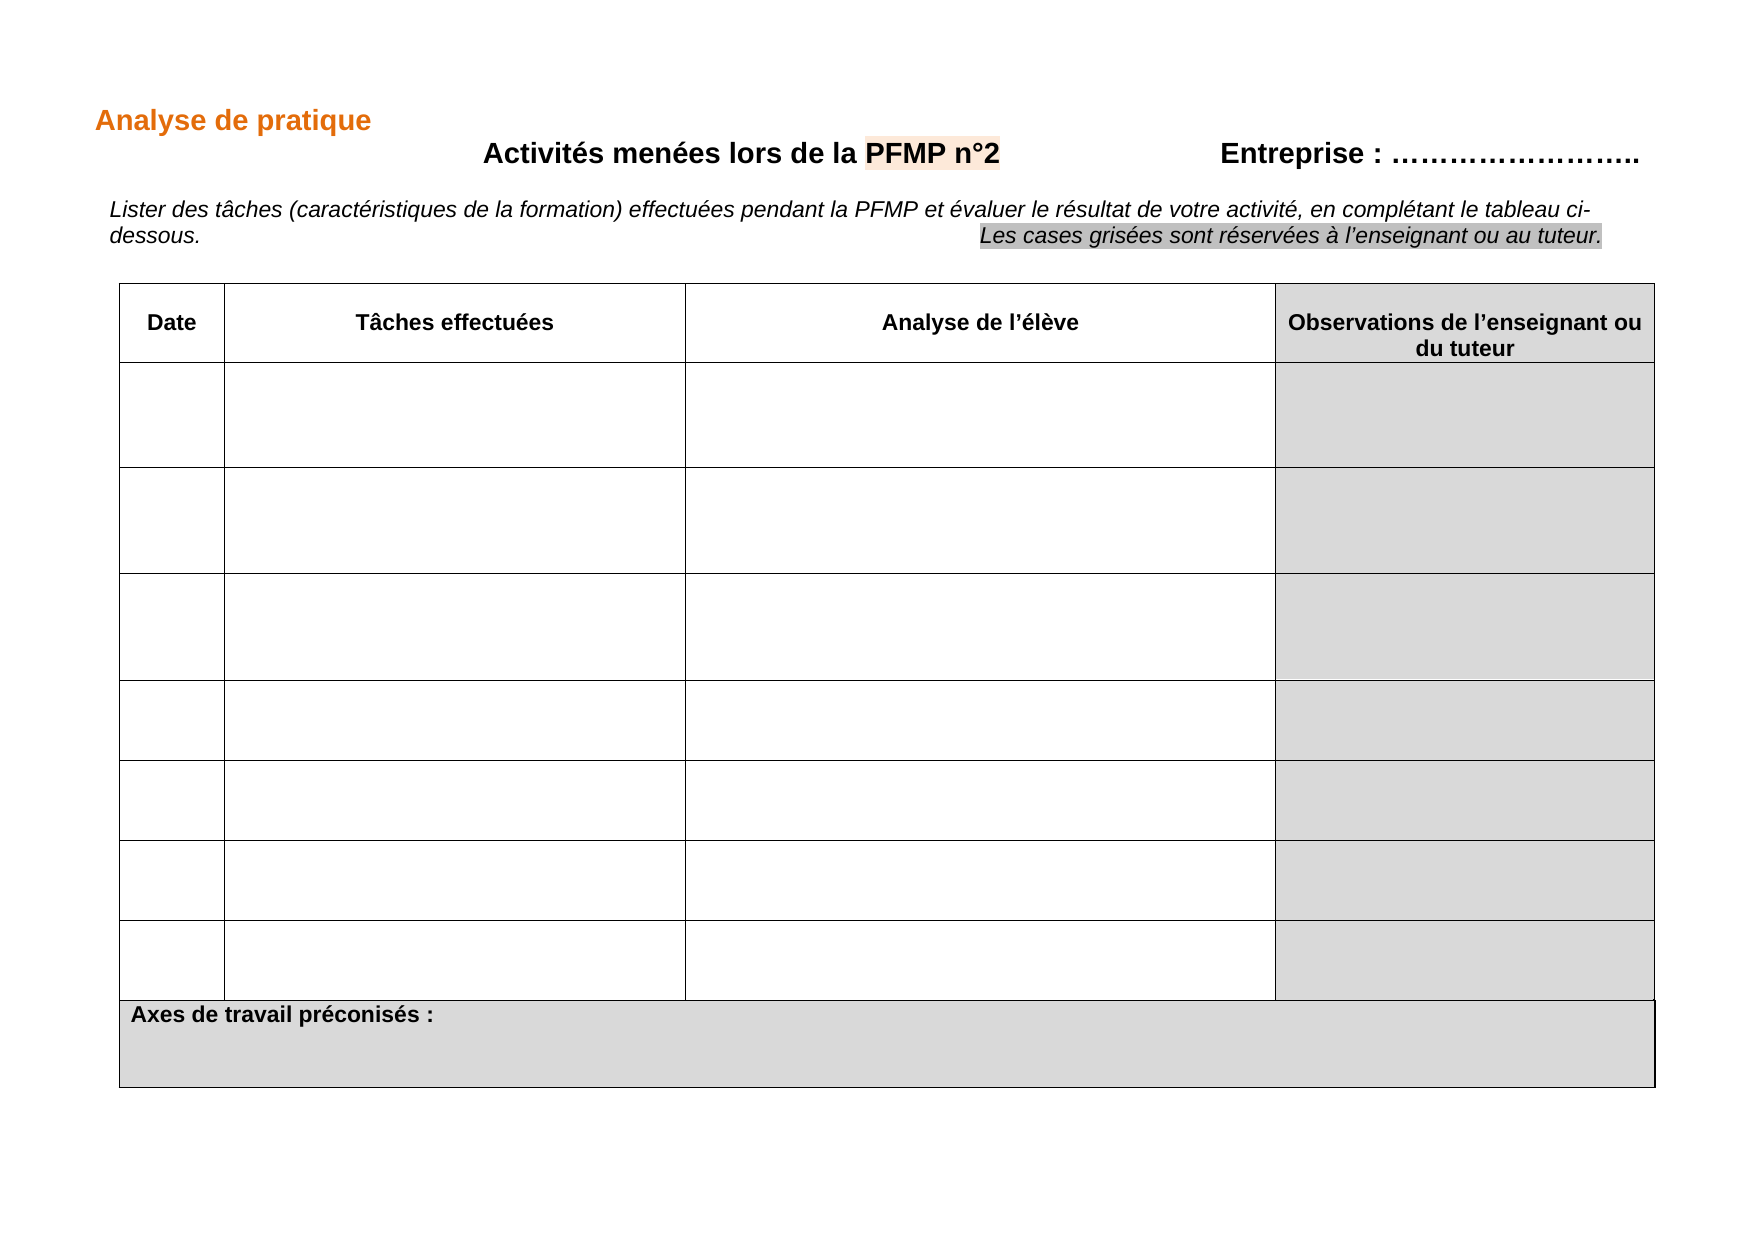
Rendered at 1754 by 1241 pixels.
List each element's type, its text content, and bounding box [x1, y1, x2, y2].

table_cell [686, 841, 1275, 920]
text Activités menées lors de la PFMP n°2 Entreprise : …………………….. [1000, 136, 1659, 170]
table_cell [120, 761, 224, 840]
table_cell Axes de travail préconisés : [120, 1001, 1654, 1087]
table_cell [686, 363, 1275, 467]
table_cell [225, 574, 685, 679]
table_cell [1276, 574, 1654, 679]
text Lister des tâches (caractéristiques de la formation) effectuées pendant et évaluer le résultat de votre activité, en complétant le tableau ci-dessous. Les cases grisées sont réservées à l’enseignant ou au tuteur. [109, 196, 1659, 249]
table_cell [120, 921, 224, 1000]
table_cell [225, 468, 685, 573]
table_header Observations de l’enseignant ou du tuteur [1276, 284, 1654, 362]
table_cell [225, 841, 685, 920]
table_cell [1276, 921, 1654, 1000]
table_cell [120, 468, 224, 573]
table_cell [1276, 363, 1654, 467]
text Analyse de pratique [94, 103, 1659, 136]
table_cell [686, 468, 1275, 573]
table_cell [1276, 468, 1654, 573]
table_cell [225, 681, 685, 760]
table_cell [225, 363, 685, 467]
table_cell [686, 574, 1275, 679]
table_cell [686, 681, 1275, 760]
table_header Tâches effectuées [225, 284, 685, 362]
table_cell [225, 921, 685, 1000]
table_header Analyse de l’élève [686, 284, 1275, 362]
table_cell [1276, 841, 1654, 920]
table_cell [686, 921, 1275, 1000]
table_cell [120, 363, 224, 467]
table_cell [120, 681, 224, 760]
text Activités menées lors de la PFMP n°2 Entreprise : …………………….. [389, 136, 865, 170]
table_cell [225, 761, 685, 840]
table_cell [1276, 761, 1654, 840]
table_cell [120, 574, 224, 679]
table_cell [120, 841, 224, 920]
table_cell [1276, 681, 1654, 760]
table_header Date [120, 284, 224, 362]
table_cell [686, 761, 1275, 840]
